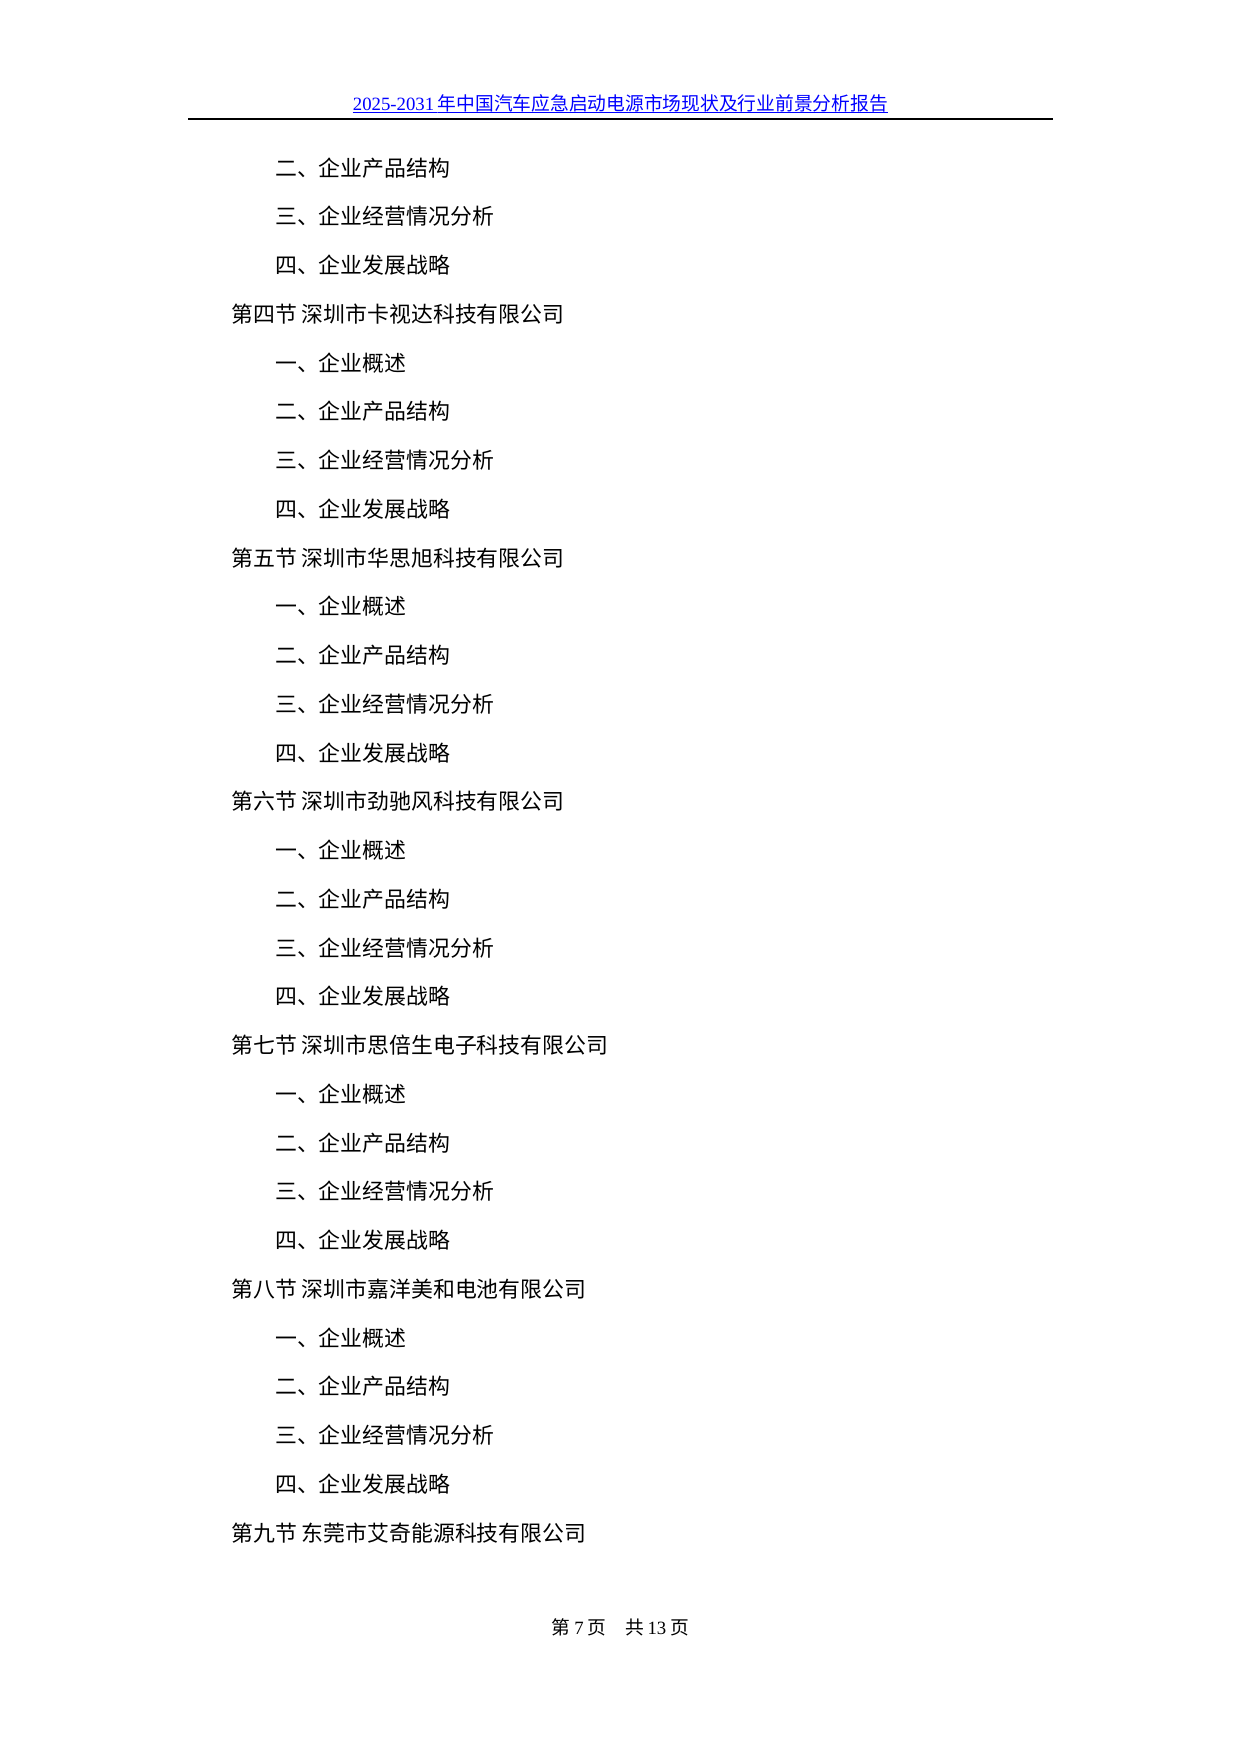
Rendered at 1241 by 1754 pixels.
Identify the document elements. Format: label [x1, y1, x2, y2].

text [187, 150, 1053, 1548]
